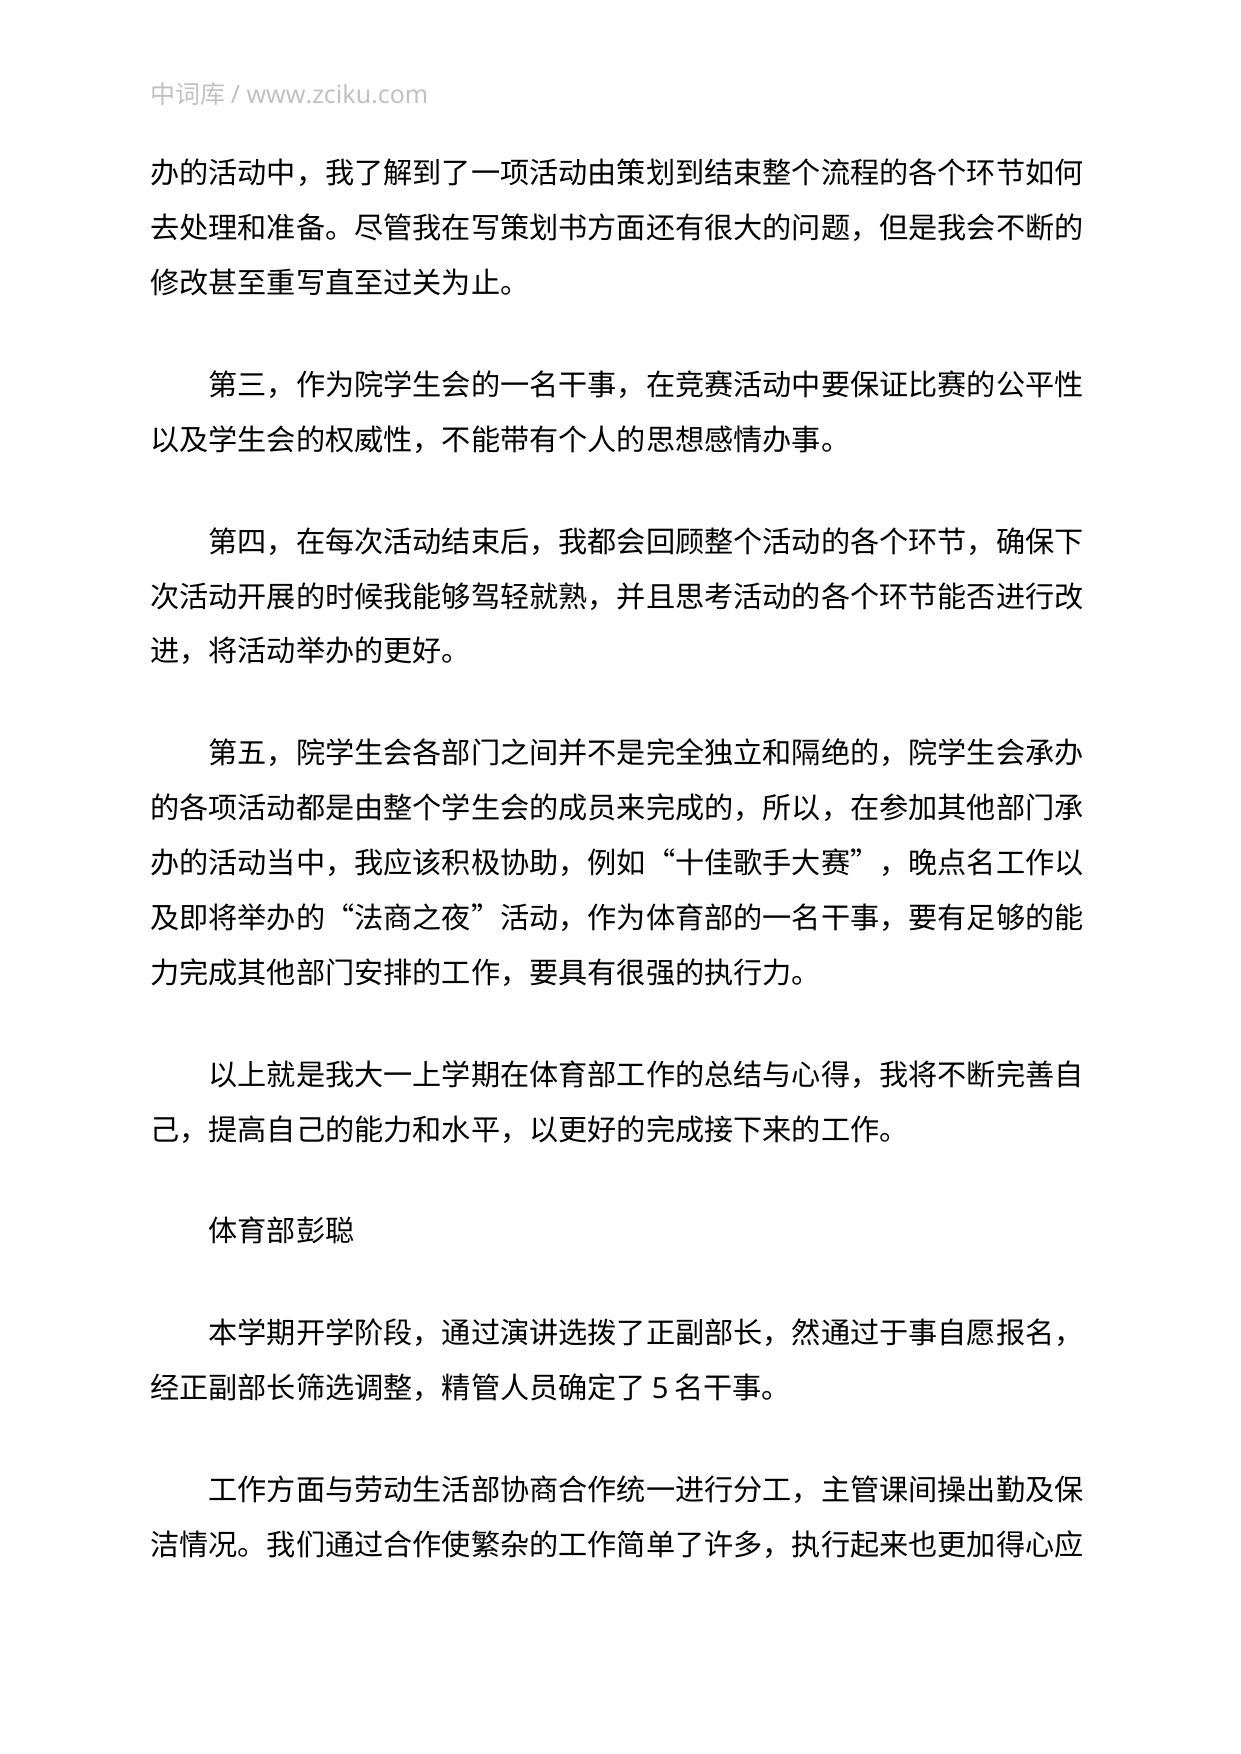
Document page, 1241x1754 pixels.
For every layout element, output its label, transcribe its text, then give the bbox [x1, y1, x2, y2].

text 体育部彭聪 [150, 1208, 1090, 1250]
text 第三，作为院学生会的一名干事，在竞赛活动中要保证比赛的公平性以及学生会的权威性，不能带有个人的思想感情办事。 [150, 362, 1090, 459]
text 第四，在每次活动结束后，我都会回顾整个活动的各个环节，确保下次活动开展的时候我能够驾轻就熟，并且思考活动的各个环节能否进行改进，将活动举办的更好。 [150, 518, 1090, 670]
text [150, 150, 1090, 302]
text 以上就是我大一上学期在体育部工作的总结与心得，我将不断完善自己，提高自己的能力和水平，以更好的完成接下来的工作。 [150, 1051, 1090, 1148]
text 第五，院学生会各部门之间并不是完全独立和隔绝的，院学生会承办的各项活动都是由整个学生会的成员来完成的，所以，在参加其他部门承办的活动当中，我应该积极协助，例如“十佳歌手大赛”，晚点名工作以及即将举办的“法商之夜”活动，作为体育部的一名干事，要有足够的能力完成其他部门安排的工作，要具有很强的执行力。 [150, 730, 1090, 992]
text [150, 1466, 1090, 1564]
text 本学期开学阶段，通过演讲选拨了正副部长，然通过于事自愿报名，经正副部长筛选调整，精管人员确定了5名干事。 [150, 1309, 1090, 1407]
